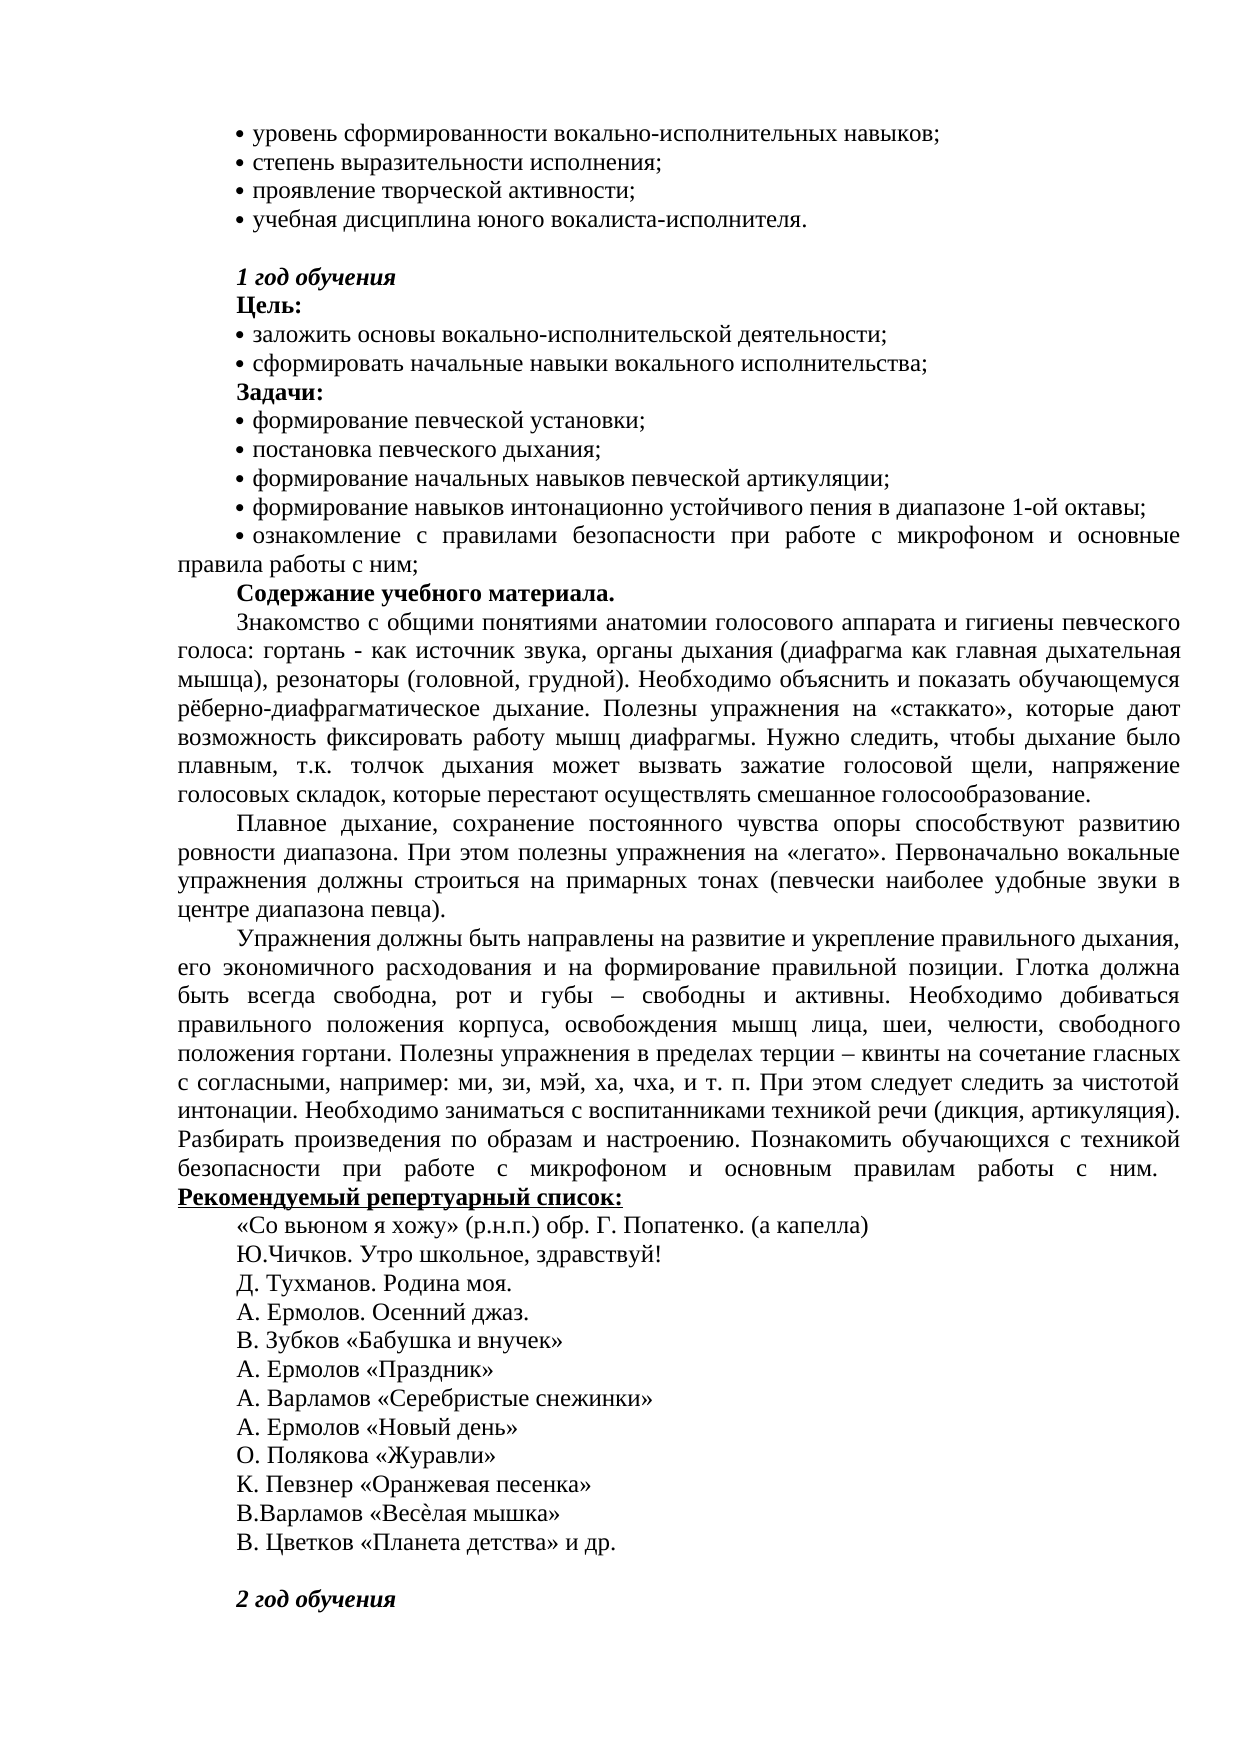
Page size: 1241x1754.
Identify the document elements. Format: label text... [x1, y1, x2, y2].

text А. Ермолов «Праздник» [177, 1354, 1181, 1383]
list сформировать начальные навыки вокального исполнительства; [177, 348, 1181, 377]
list уровень сформированности вокально-исполнительных навыков; [177, 118, 1181, 147]
list учебная дисциплина юного вокалиста-исполнителя. [177, 204, 1181, 233]
list заложить основы вокально-исполнительской деятельности; [177, 319, 1181, 348]
list проявление творческой активности; [177, 176, 1181, 204]
text А. Ермолов. Осенний джаз. [177, 1297, 1181, 1326]
list степень выразительности исполнения; [177, 147, 1181, 176]
text Знакомство с общими понятиями анатомии голосового аппарата и гигиены певческого голоса: гортань - как источник звука, органы дыхания (диафрагма как главная дыхательная мышца), резонаторы (головной, грудной). Необходимо объяснить и показать обучающемуся рёберно-диафрагматическое дыхание. Полезны упражнения на «стаккато», которые дают возможность фиксировать работу мышц диафрагмы. Нужно следить, чтобы дыхание было плавным, т.к. толчок дыхания может вызвать зажатие голосовой щели, напряжение голосовых складок, которые перестают осуществлять смешанное голосообразование. [177, 607, 1181, 808]
list формирование навыков интонационно устойчивого пения в диапазоне 1-ой октавы; [177, 492, 1181, 521]
list формирование начальных навыков певческой артикуляции; [177, 463, 1181, 492]
list постановка певческого дыхания; [177, 434, 1181, 463]
text К. Певзнер «Оранжевая песенка» [177, 1469, 1181, 1498]
text А. Варламов «Серебристые снежинки» [177, 1383, 1181, 1412]
text 2 год обучения [177, 1584, 1181, 1613]
list формирование певческой установки; [236, 406, 1181, 434]
text Плавное дыхание, сохранение постоянного чувства опоры способствуют развитию ровности диапазона. При этом полезны упражнения на «легато». Первоначально вокальные упражнения должны строиться на примарных тонах (певчески наиболее удобные звуки в центре диапазона певца). [177, 808, 1181, 923]
text Содержание учебного материала. [177, 578, 1181, 607]
text В.Варламов «Весѐлая мышка» [177, 1498, 1181, 1527]
text Цель: [177, 291, 1181, 319]
text «Со вьюном я хожу» (р.н.п.) обр. Г. Попатенко. (а капелла) [177, 1211, 1181, 1239]
text В. Зубков «Бабушка и внучек» [177, 1326, 1181, 1354]
text А. Ермолов «Новый день» [177, 1412, 1181, 1441]
text 1 год обучения [177, 262, 1181, 291]
text В. Цветков «Планета детства» и др. [177, 1527, 1181, 1556]
text Ю.Чичков. Утро школьное, здравствуй! [177, 1239, 1181, 1268]
text Упражнения должны быть направлены на развитие и укрепление правильного дыхания, его экономичного расходования и на формирование правильной позиции. Глотка должна быть всегда свободна, рот и губы – свободны и активны. Необходимо добиваться правильного положения корпуса, освобождения мышц лица, шеи, челюсти, свободного положения гортани. Полезны упражнения в пределах терции – квинты на сочетание гласных с согласными, например: ми, зи, мэй, ха, чха, и т. п. При этом следует следить за чистотой интонации. Необходимо заниматься с воспитанниками техникой речи (дикция, артикуляция). Разбирать произведения по образам и настроению. Познакомить обучающихся с техникой безопасности при работе с микрофоном и основным правилам работы с ним. Рекомендуемый репертуарный список: [177, 923, 1181, 1211]
list ознакомление с правилами безопасности при работе с микрофоном и основные правила работы с ним; [177, 521, 1181, 578]
text О. Полякова «Журавли» [177, 1441, 1181, 1469]
text Задачи: [177, 377, 1181, 406]
text Д. Тухманов. Родина моя. [177, 1268, 1181, 1297]
